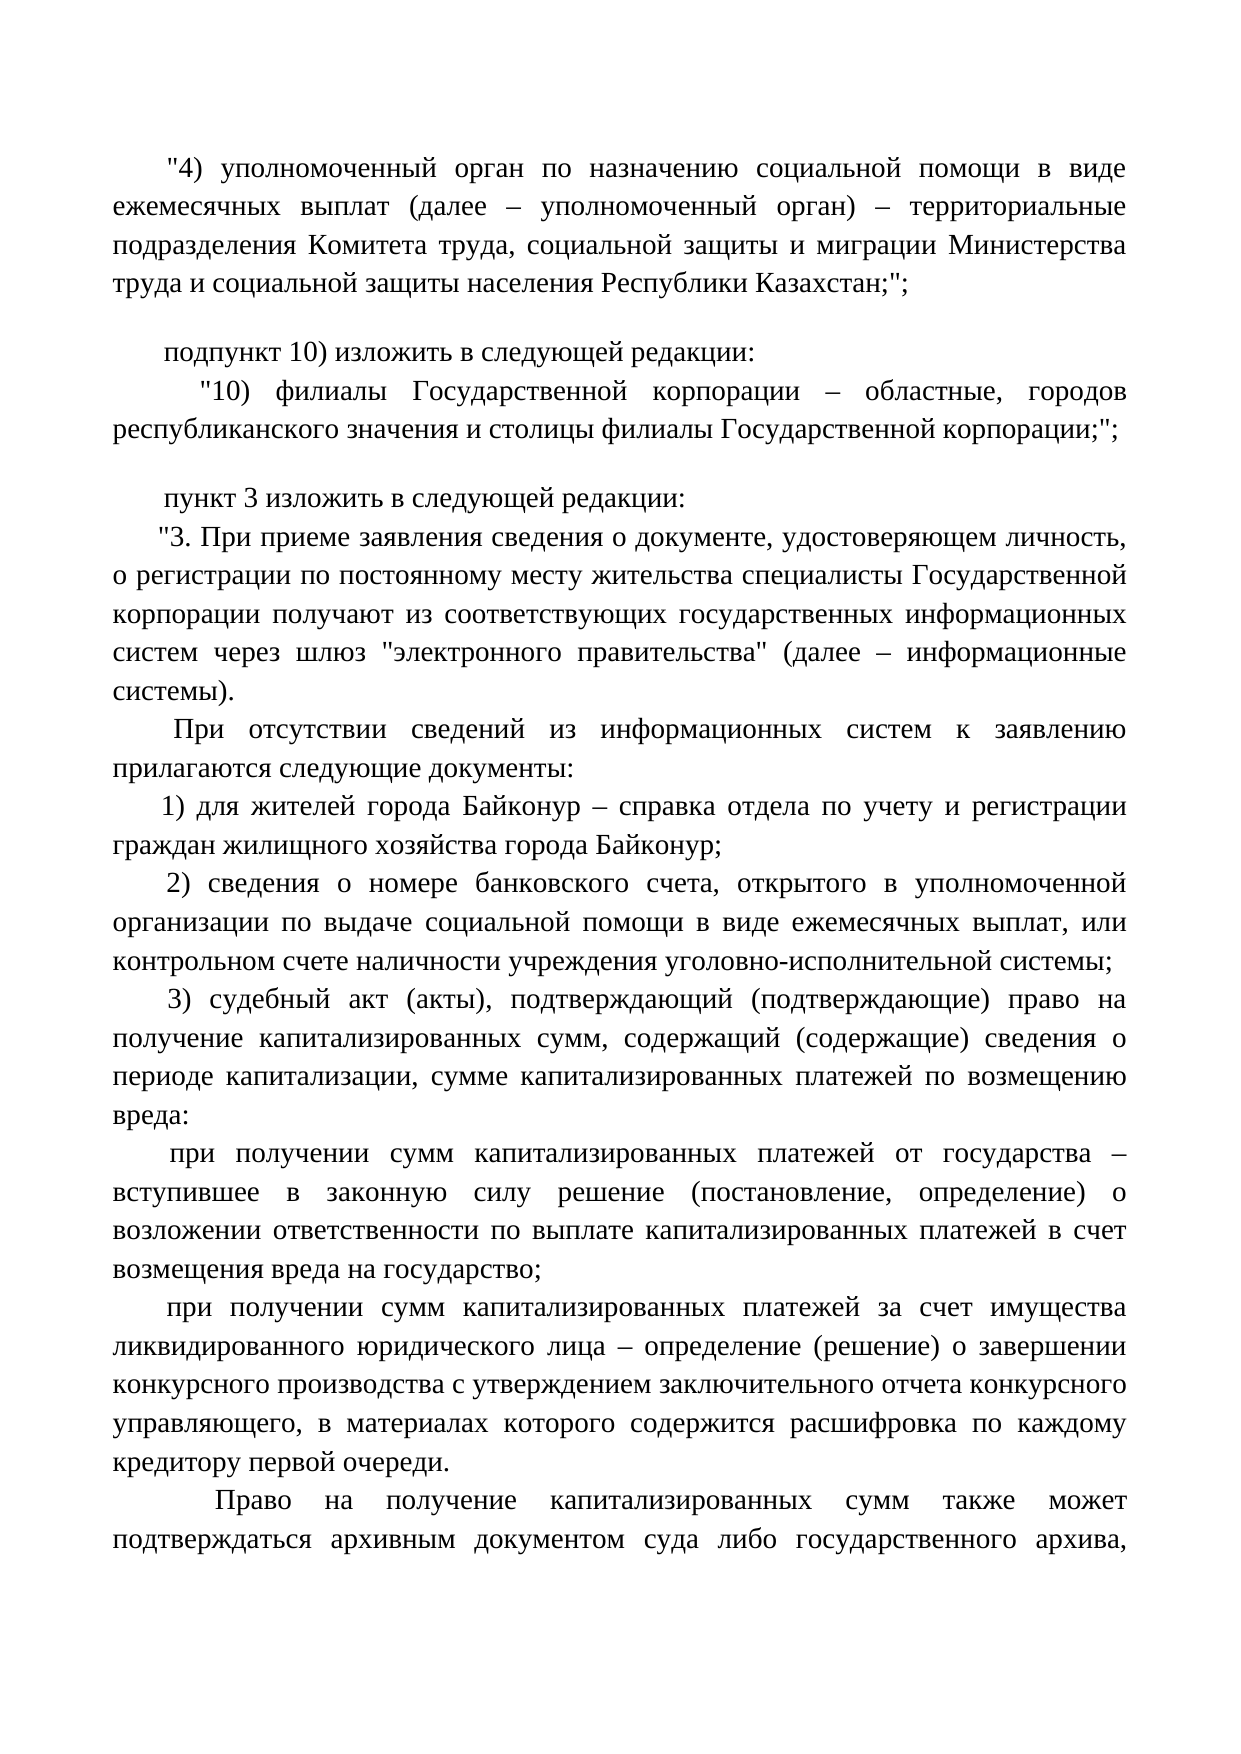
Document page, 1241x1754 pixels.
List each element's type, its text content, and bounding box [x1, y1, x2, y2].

text подпункт 10) изложить в следующей редакции: [112, 334, 1128, 368]
text "3. При приеме заявления сведения о документе, удостоверяющем личность, о регистрации по постоянному месту жительства специалисты Государственной корпорации получают из соответствующих государственных информационных систем через шлюз "электронного правительства" (далее – информационные системы). [112, 519, 1128, 706]
text при получении сумм капитализированных платежей за счет имущества ликвидированного юридического лица – определение (решение) о завершении конкурсного производства с утверждением заключительного отчета конкурсного управляющего, в материалах которого содержится расшифровка по каждому кредитору первой очереди. [112, 1289, 1128, 1477]
text 2) сведения о номере банковского счета, открытого в уполномоченной организации по выдаче социальной помощи в виде ежемесячных выплат, или контрольном счете наличности учреждения уголовно-исполнительной системы; [112, 866, 1128, 976]
text "10) филиалы Государственной корпорации – областные, городов республиканского значения и столицы филиалы Государственной корпорации;"; [112, 373, 1128, 445]
text при получении сумм капитализированных платежей от государства – вступившее в законную силу решение (постановление, определение) о возложении ответственности по выплате капитализированных платежей в счет возмещения вреда на государство; [112, 1135, 1128, 1284]
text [112, 1482, 1128, 1554]
text пункт 3 изложить в следующей редакции: [112, 480, 1128, 514]
text 3) судебный акт (акты), подтверждающий (подтверждающие) право на получение капитализированных сумм, содержащий (содержащие) сведения о периоде капитализации, сумме капитализированных платежей по возмещению вреда: [112, 981, 1128, 1130]
text 1) для жителей города Байконур – справка отдела по учету и регистрации граждан жилищного хозяйства города Байконур; [112, 788, 1128, 861]
text При отсутствии сведений из информационных систем к заявлению прилагаются следующие документы: [112, 711, 1128, 783]
text "4) уполномоченный орган по назначению социальной помощи в виде ежемесячных выплат (далее – уполномоченный орган) – территориальные подразделения Комитета труда, социальной защиты и миграции Министерства труда и социальной защиты населения Республики Казахстан;"; [112, 150, 1128, 299]
